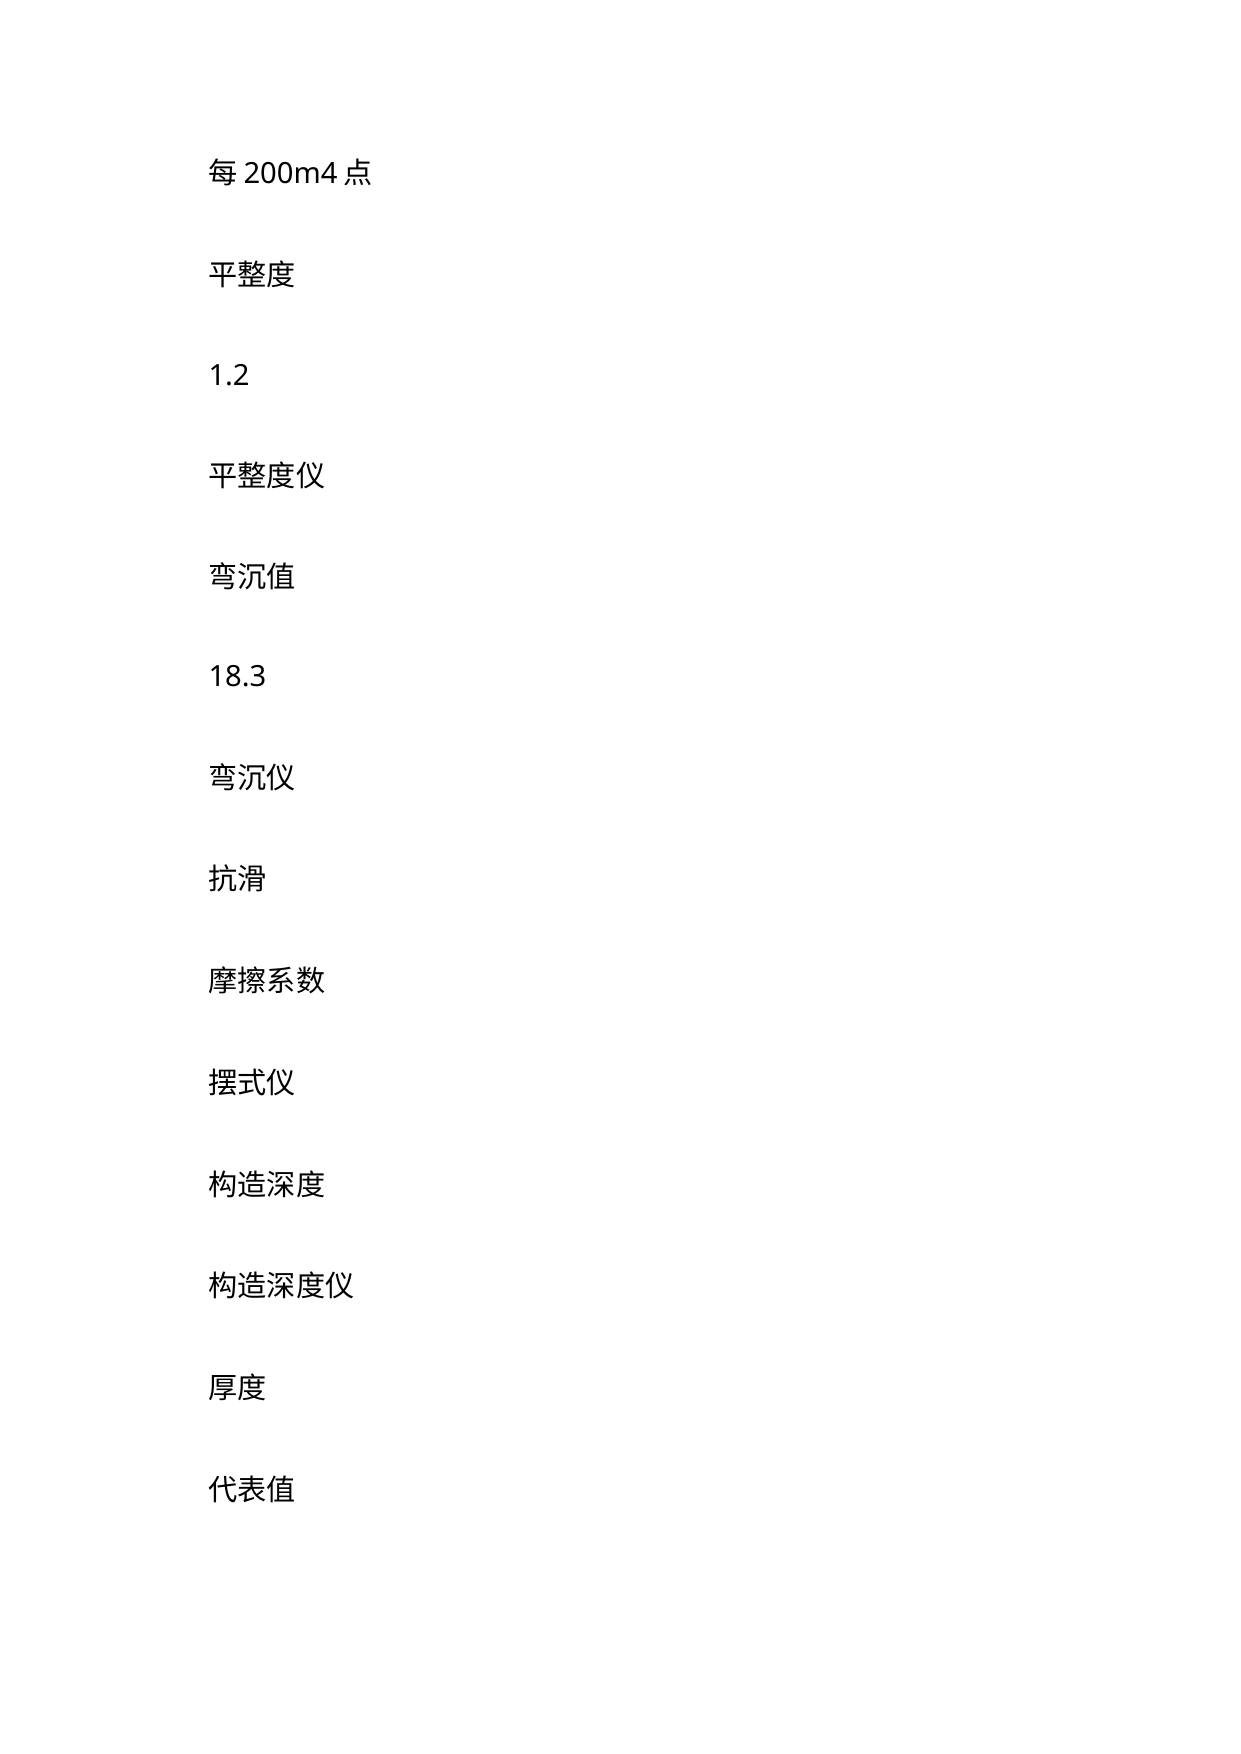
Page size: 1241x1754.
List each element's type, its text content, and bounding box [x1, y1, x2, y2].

text 平整度仪 [150, 452, 1090, 494]
text 1.2 [150, 354, 1090, 393]
text 平整度 [150, 252, 1090, 294]
text 厚度 [150, 1365, 1090, 1407]
text 抗滑 [150, 856, 1090, 898]
text 构造深度仪 [150, 1263, 1090, 1305]
text 每200m4点 [150, 150, 1090, 192]
text 弯沉仪 [150, 754, 1090, 796]
text 摩擦系数 [150, 958, 1090, 1000]
text 弯沉值 [150, 554, 1090, 596]
text 构造深度 [150, 1161, 1090, 1203]
text 摆式仪 [150, 1059, 1090, 1102]
text 18.3 [150, 656, 1090, 695]
text 代表值 [150, 1467, 1090, 1509]
